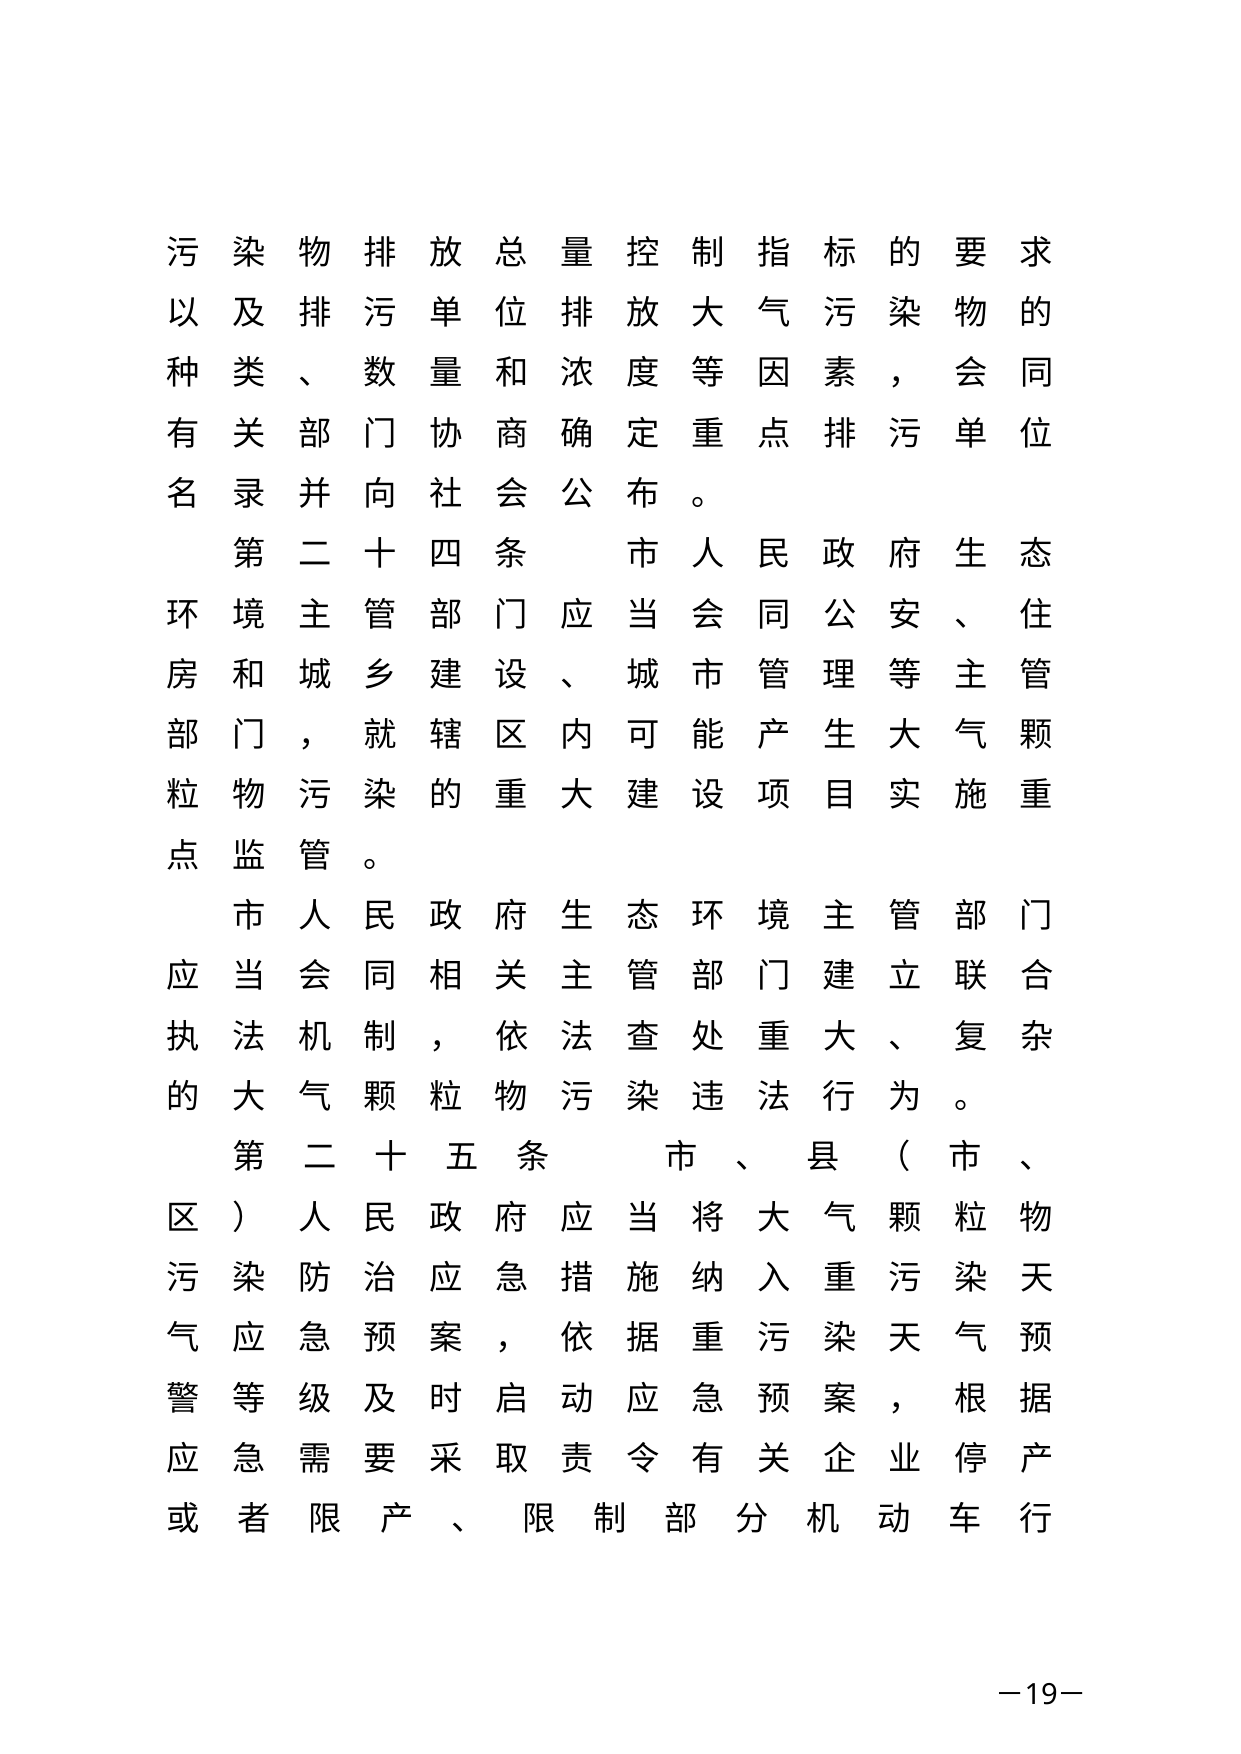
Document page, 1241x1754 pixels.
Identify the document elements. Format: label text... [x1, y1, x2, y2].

text 市人民政府生态环境主管部门应当会同相关主管部门建立联合执法机制，依法查处重大、复杂的大气颗粒物污染违法行为。 [167, 883, 1085, 1124]
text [167, 1124, 1085, 1546]
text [167, 219, 1085, 521]
text 第二十四条 市人民政府生态环境主管部门应当会同公安、住房和城乡建设、城市管理等主管部门，就辖区内可能产生大气颗粒物污染的重大建设项目实施重点监管。 [167, 521, 1085, 883]
